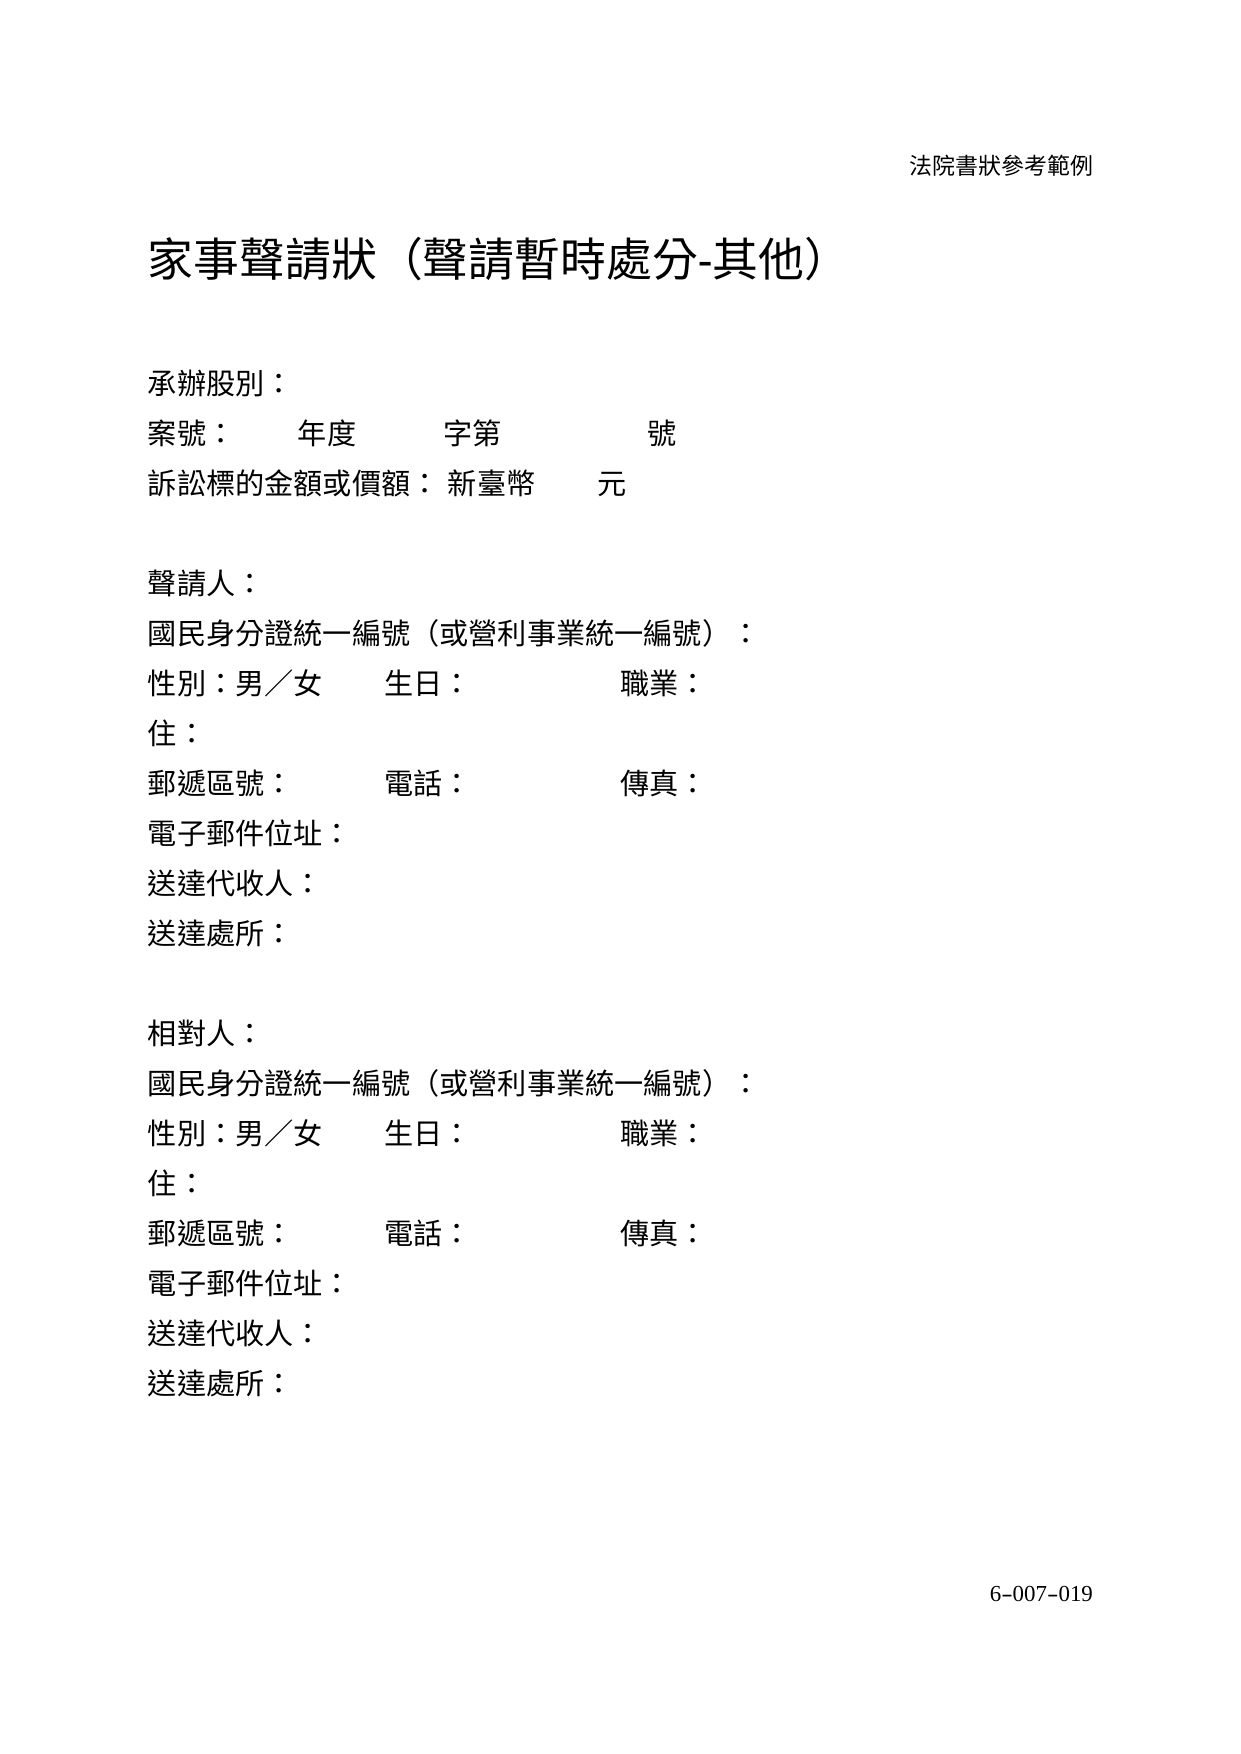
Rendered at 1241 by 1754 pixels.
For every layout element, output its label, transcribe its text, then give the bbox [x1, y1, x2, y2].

text 電子郵件位址： [148, 807, 1092, 857]
text 國民身分證統一編號（或營利事業統一編號）： [148, 607, 1092, 657]
text 郵遞區號： 電話： 傳真： [148, 757, 1092, 807]
text 送達處所： [148, 1357, 1092, 1407]
text 性別：男／女 生日： 職業： [148, 1107, 1092, 1157]
text 電子郵件位址： [148, 1257, 1092, 1307]
text 送達代收人： [148, 857, 1092, 907]
text 訴訟標的金額或價額： 新臺幣 元 [148, 457, 1092, 507]
text 郵遞區號： 電話： 傳真： [148, 1207, 1092, 1257]
text 案號： 年度 字第 號 [148, 407, 1092, 457]
text 住： [148, 1157, 1092, 1207]
text 家事聲請狀（聲請暫時處分-其他） [148, 207, 1092, 307]
text 性別：男／女 生日： 職業： [148, 657, 1092, 707]
text 承辦股別： [148, 357, 1092, 407]
text 送達處所： [148, 907, 1092, 957]
text 聲請人： [148, 557, 1092, 607]
text 相對人： [148, 1007, 1092, 1057]
text 送達代收人： [148, 1307, 1092, 1357]
text 國民身分證統一編號（或營利事業統一編號）： [148, 1057, 1092, 1107]
text 住： [148, 707, 1092, 757]
